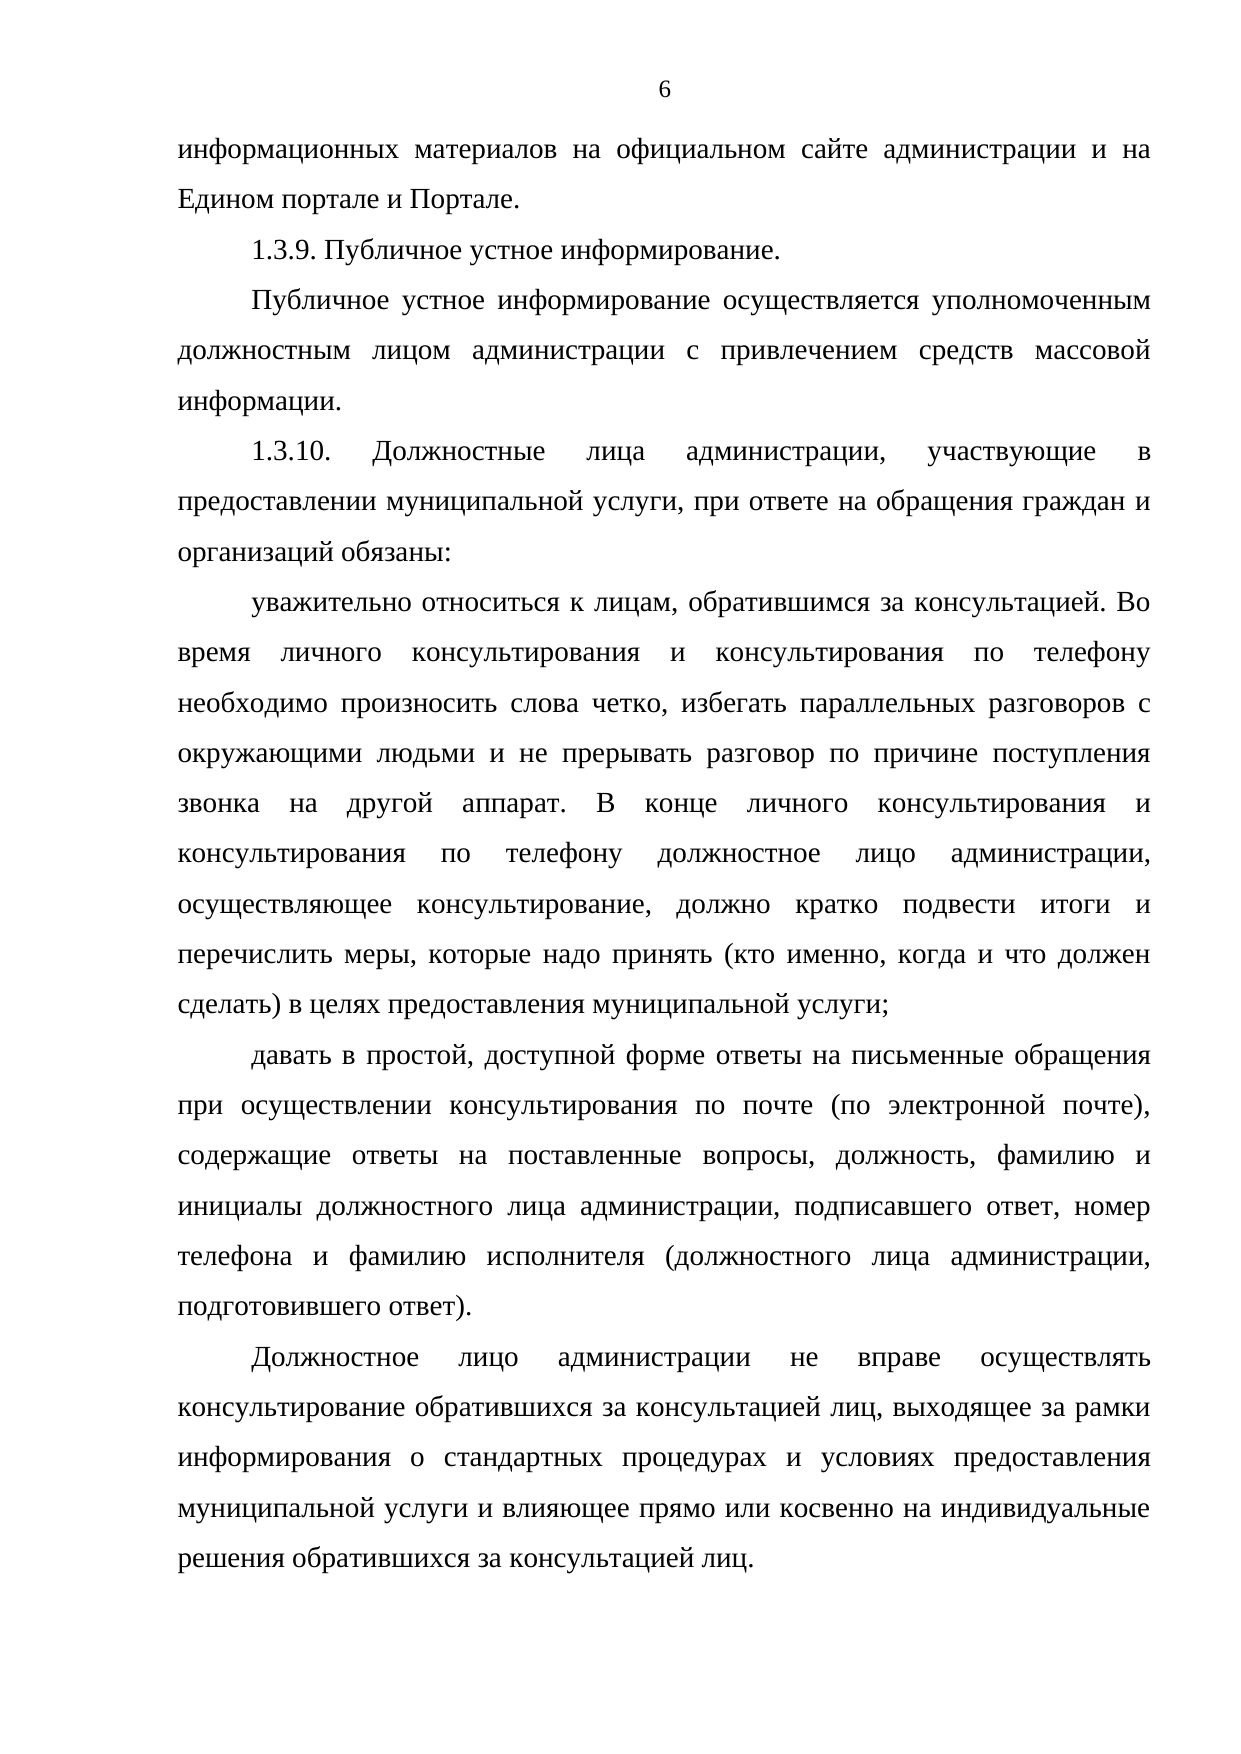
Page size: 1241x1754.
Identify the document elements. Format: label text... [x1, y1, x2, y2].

text 1.3.10. Должностные лица администрации, участвующие в предоставлении муниципальной услуги, при ответе на обращения граждан и организаций обязаны: [177, 433, 1152, 567]
text 1.3.9. Публичное устное информирование. [177, 232, 1152, 265]
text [177, 131, 1152, 215]
text Публичное устное информирование осуществляется уполномоченным должностным лицом администрации с привлечением средств массовой информации. [177, 282, 1152, 416]
text Должностное лицо администрации не вправе осуществлять консультирование обратившихся за консультацией лиц, выходящее за рамки информирования о стандартных процедурах и условиях предоставления муниципальной услуги и влияющее прямо или косвенно на индивидуальные решения обратившихся за консультацией лиц. [177, 1339, 1152, 1573]
text давать в простой, доступной форме ответы на письменные обращения при осуществлении консультирования по почте (по электронной почте), содержащие ответы на поставленные вопросы, должность, фамилию и инициалы должностного лица администрации, подписавшего ответ, номер телефона и фамилию исполнителя (должностного лица администрации, подготовившего ответ). [177, 1037, 1152, 1322]
text уважительно относиться к лицам, обратившимся за консультацией. Во время личного консультирования и консультирования по телефону необходимо произносить слова четко, избегать параллельных разговоров с окружающими людьми и не прерывать разговор по причине поступления звонка на другой аппарат. В конце личного консультирования и консультирования по телефону должностное лицо администрации, осуществляющее консультирование, должно кратко подвести итоги и перечислить меры, которые надо принять (кто именно, когда и что должен сделать) в целях предоставления муниципальной услуги; [177, 584, 1152, 1020]
